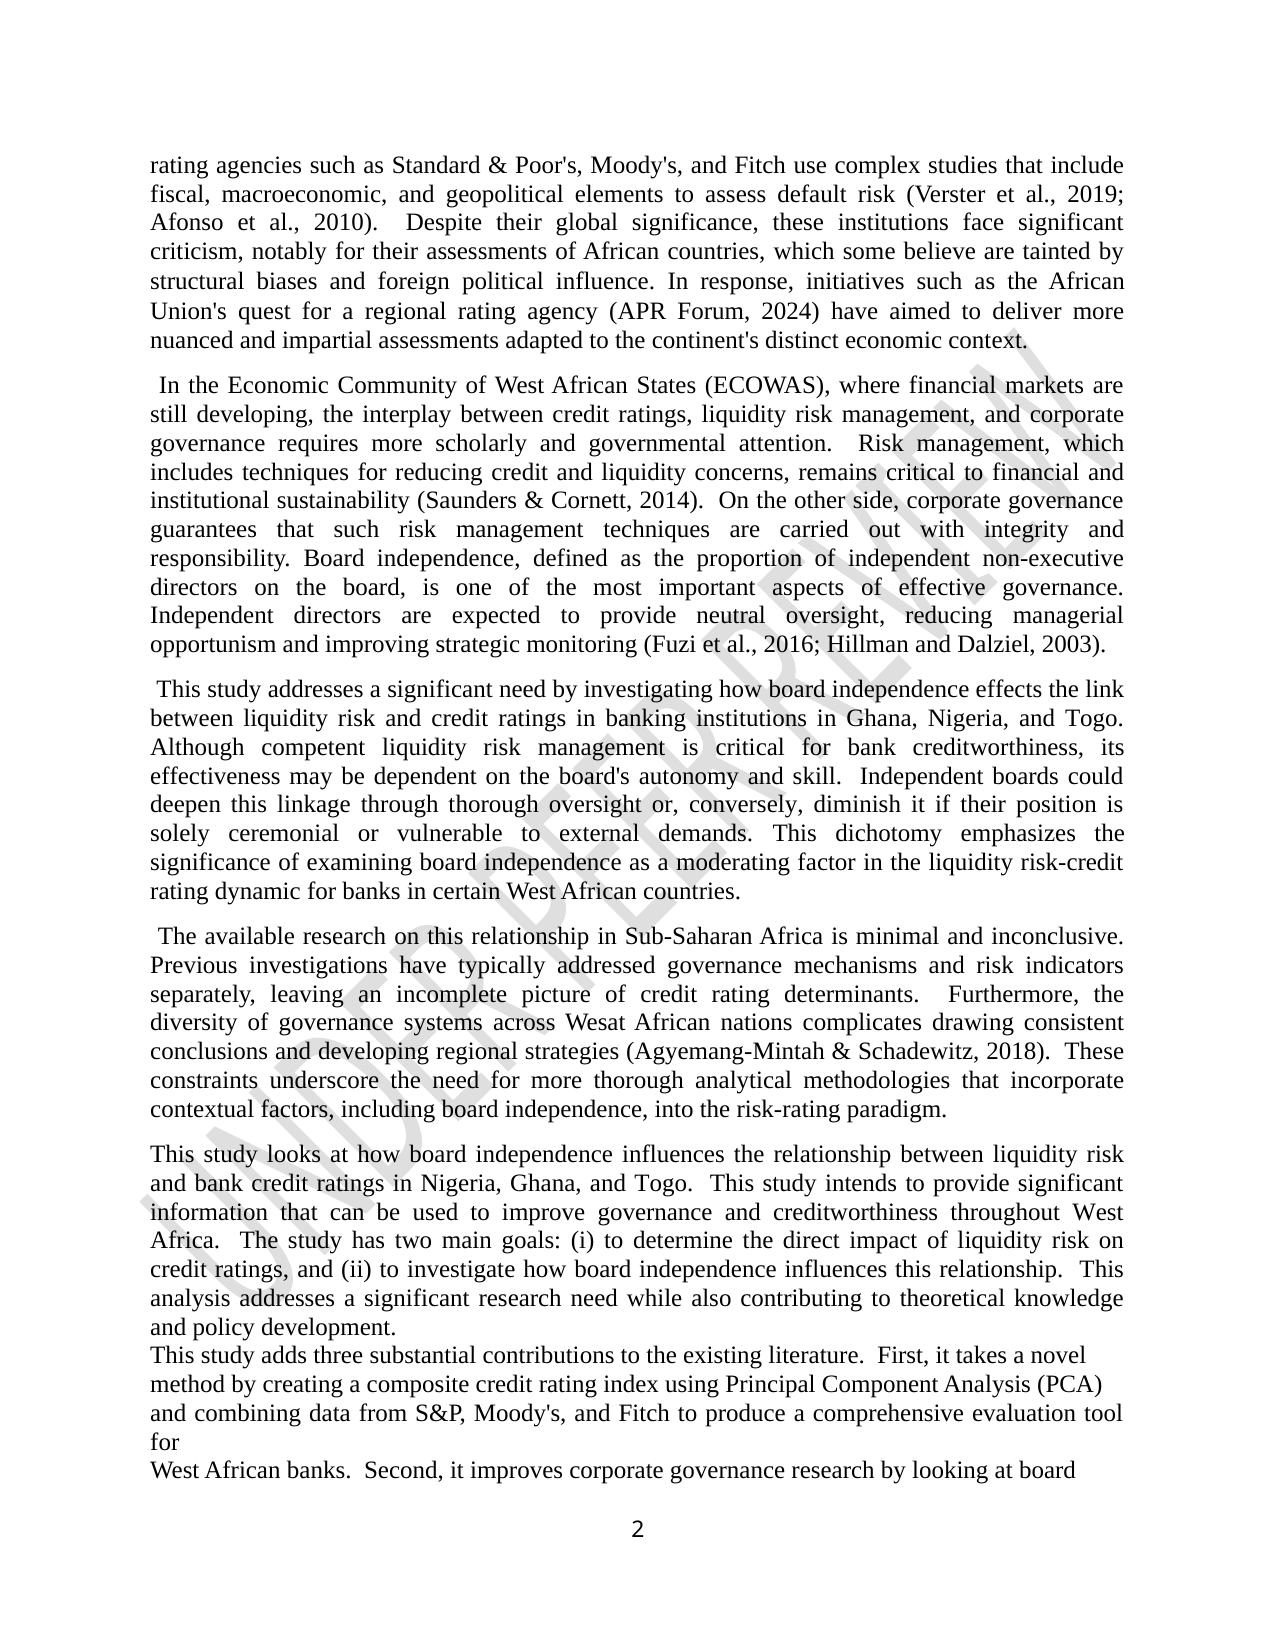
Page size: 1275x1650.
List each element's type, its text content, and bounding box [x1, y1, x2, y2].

text West African banks. Second, it improves corporate governance research by looking at board [150, 1455, 1125, 1484]
text The available research on this relationship in Sub-Saharan Africa is minimal and inconclusive. Previous investigations have typically addressed governance mechanisms and risk indicators separately, leaving an incomplete picture of credit rating determinants. Furthermore, the diversity of governance systems across Wesat African nations complicates drawing consistent conclusions and developing regional strategies (Agyemang-Mintah & Schadewitz, 2018). These constraints underscore the need for more thorough analytical methodologies that incorporate contextual factors, including board independence, into the risk-rating paradigm. [150, 921, 1125, 1122]
text This study looks at how board independence influences the relationship between liquidity risk and bank credit ratings in Nigeria, Ghana, and Togo. This study intends to provide significant information that can be used to improve governance and creditworthiness throughout West Africa. The study has two main goals: (i) to determine the direct impact of liquidity risk on credit ratings, and (ii) to investigate how board independence influences this relationship. This analysis addresses a significant research need while also contributing to theoretical knowledge and policy development. [150, 1139, 1125, 1340]
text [150, 150, 1125, 354]
text This study addresses a significant need by investigating how board independence effects the link between liquidity risk and credit ratings in banking institutions in Ghana, Nigeria, and Togo. Although competent liquidity risk management is critical for bank creditworthiness, its effectiveness may be dependent on the board's autonomy and skill. Independent boards could deepen this linkage through thorough oversight or, conversely, diminish it if their position is solely ceremonial or vulnerable to external demands. This dichotomy emphasizes the significance of examining board independence as a moderating factor in the liquidity risk-credit rating dynamic for banks in certain West African countries. [150, 674, 1125, 904]
text method by creating a composite credit rating index using Principal Component Analysis (PCA) [150, 1369, 1125, 1398]
text This study adds three substantial contributions to the existing literature. First, it takes a novel [150, 1340, 1125, 1369]
text In the Economic Community of West African States (ECOWAS), where financial markets are still developing, the interplay between credit ratings, liquidity risk management, and corporate governance requires more scholarly and governmental attention. Risk management, which includes techniques for reducing credit and liquidity concerns, remains critical to financial and institutional sustainability (Saunders & Cornett, 2014). On the other side, corporate governance guarantees that such risk management techniques are carried out with integrity and responsibility. Board independence, defined as the proportion of independent non-executive directors on the board, is one of the most important aspects of effective governance. Independent directors are expected to provide neutral oversight, reducing managerial opportunism and improving strategic monitoring (Fuzi et al., 2016; Hillman and Dalziel, 2003). [150, 370, 1125, 658]
text and combining data from S&P, Moody's, and Fitch to produce a comprehensive evaluation tool for [150, 1398, 1125, 1455]
